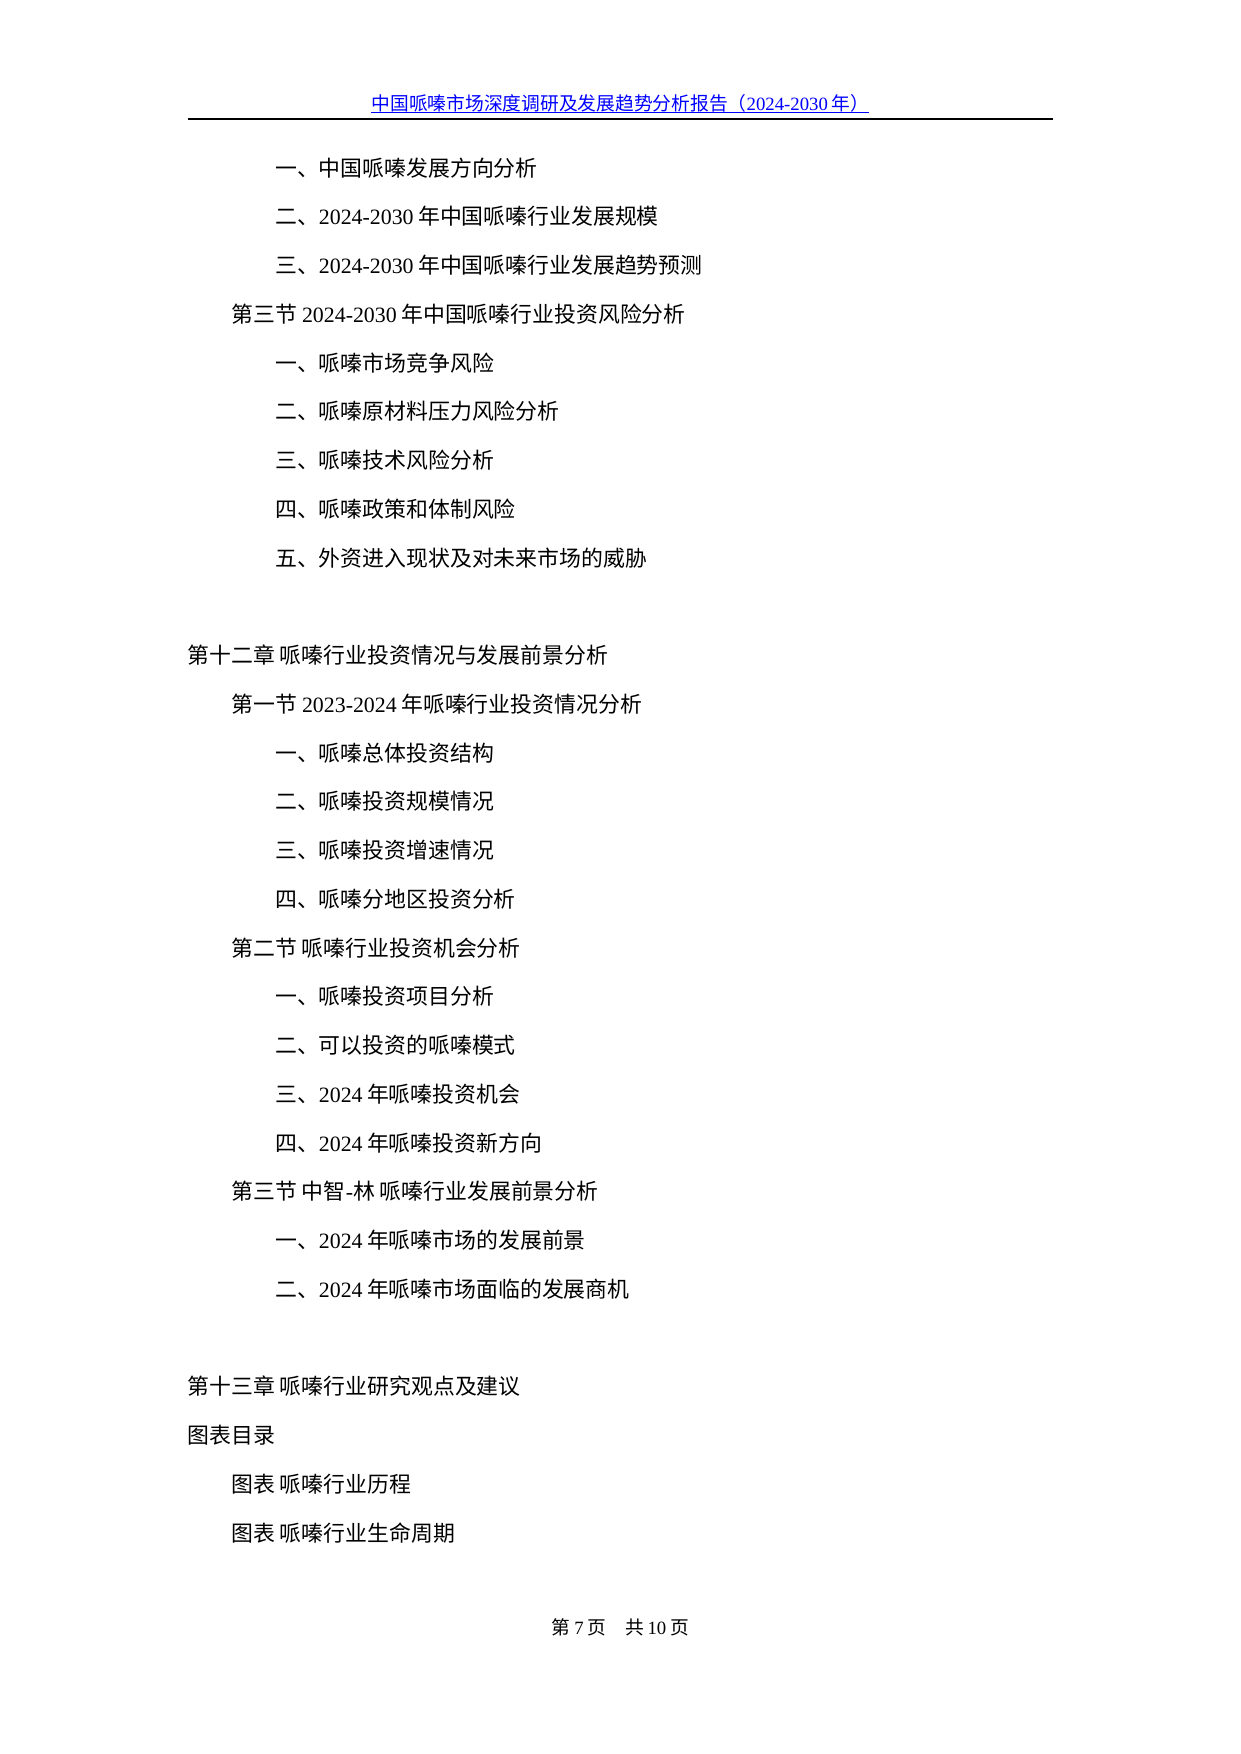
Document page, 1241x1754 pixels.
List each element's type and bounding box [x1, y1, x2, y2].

text [187, 150, 1053, 1548]
